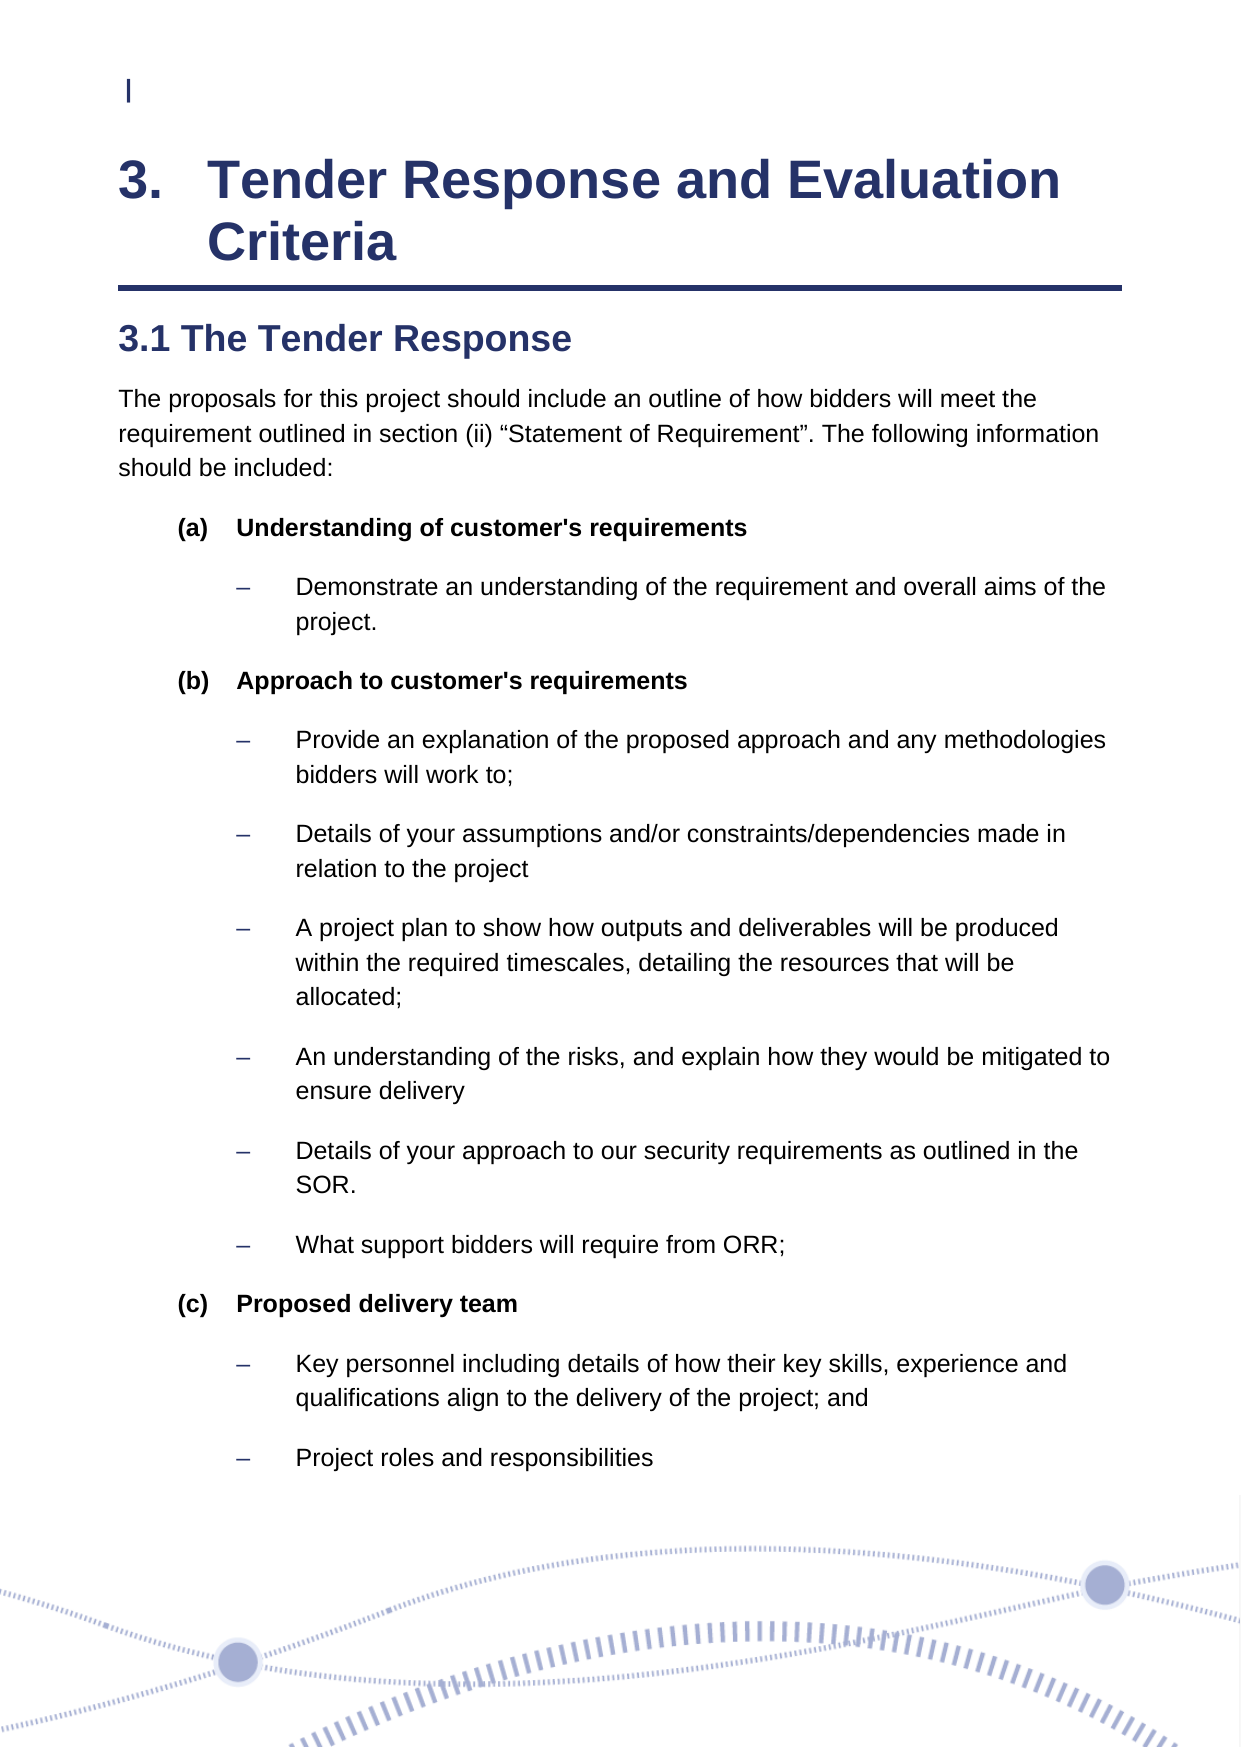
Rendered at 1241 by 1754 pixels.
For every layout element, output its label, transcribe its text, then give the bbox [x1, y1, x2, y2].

subtitle 3.1 The Tender Response [118, 316, 1122, 359]
picture [0, 1495, 1241, 1747]
text Approach to customer's requirements [177, 666, 1122, 695]
text An understanding of the risks, and explain how they would be mitigated to ensure delivery [236, 1042, 1122, 1105]
text Details of your assumptions and/or constraints/dependencies made in relation to the project [236, 819, 1122, 883]
text What support bidders will require from ORR; [236, 1230, 1122, 1258]
text Key personnel including details of how their key skills, experience and qualifications align to the delivery of the project; and [236, 1349, 1122, 1412]
text Demonstrate an understanding of the requirement and overall aims of the project. [236, 572, 1122, 635]
text Provide an explanation of the proposed approach and any methodologies bidders will work to; [236, 726, 1122, 789]
text The proposals for this project should include an outline of how bidders will meet the requirement outlined in section (ii) “Statement of Requirement”. The following information should be included: [118, 384, 1122, 482]
text Details of your approach to our security requirements as outlined in the SOR. [236, 1136, 1122, 1199]
list Understanding of customer's requirements [177, 513, 1122, 541]
text Project roles and responsibilities [236, 1443, 1122, 1471]
text Proposed delivery team [177, 1289, 1122, 1318]
subtitle Tender Response and Evaluation Criteria [118, 148, 1122, 285]
text A project plan to show how outputs and deliverables will be produced within the required timescales, detailing the resources that will be allocated; [236, 913, 1122, 1011]
